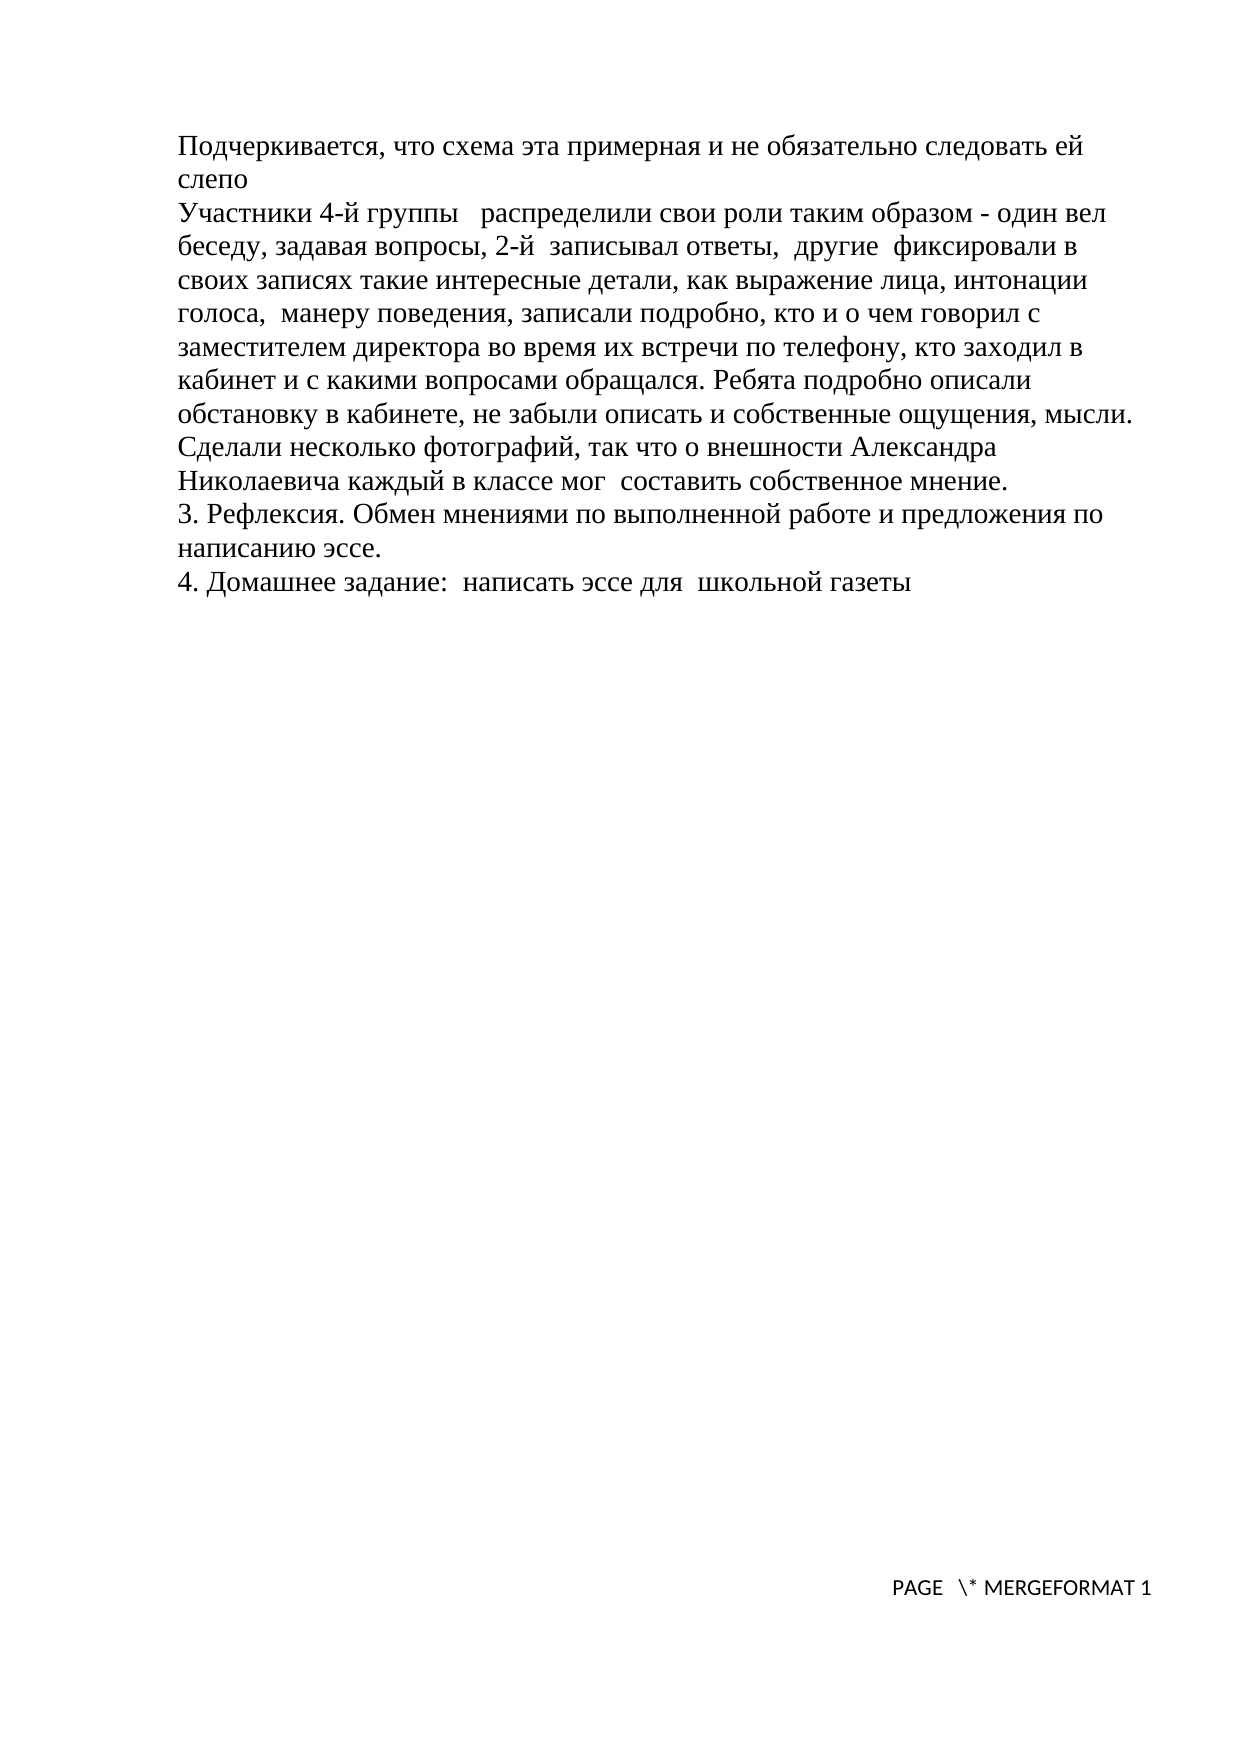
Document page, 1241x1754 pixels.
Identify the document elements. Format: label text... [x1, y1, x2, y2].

text 3. Рефлексия. Обмен мнениями по выполненной работе и предложения по написанию эссе. [177, 497, 1152, 564]
text 4. Домашнее задание: написать эссе для школьной газеты [177, 564, 1152, 597]
text Участники 4-й группы распределили свои роли таким образом - один вел беседу, задавая вопросы, 2-й записывал ответы, другие фиксировали в своих записях такие интересные детали, как выражение лица, интонации голоса, манеру поведения, записали подробно, кто и о чем говорил с заместителем директора во время их встречи по телефону, кто заходил в кабинет и с какими вопросами обращался. Ребята подробно описали обстановку в кабинете, не забыли описать и собственные ощущения, мысли. Сделали несколько фотографий, так что о внешности Александра Николаевича каждый в классе мог составить собственное мнение. [177, 195, 1152, 497]
text Подчеркивается, что схема эта примерная и не обязательно следовать ей слепо [177, 128, 1152, 195]
